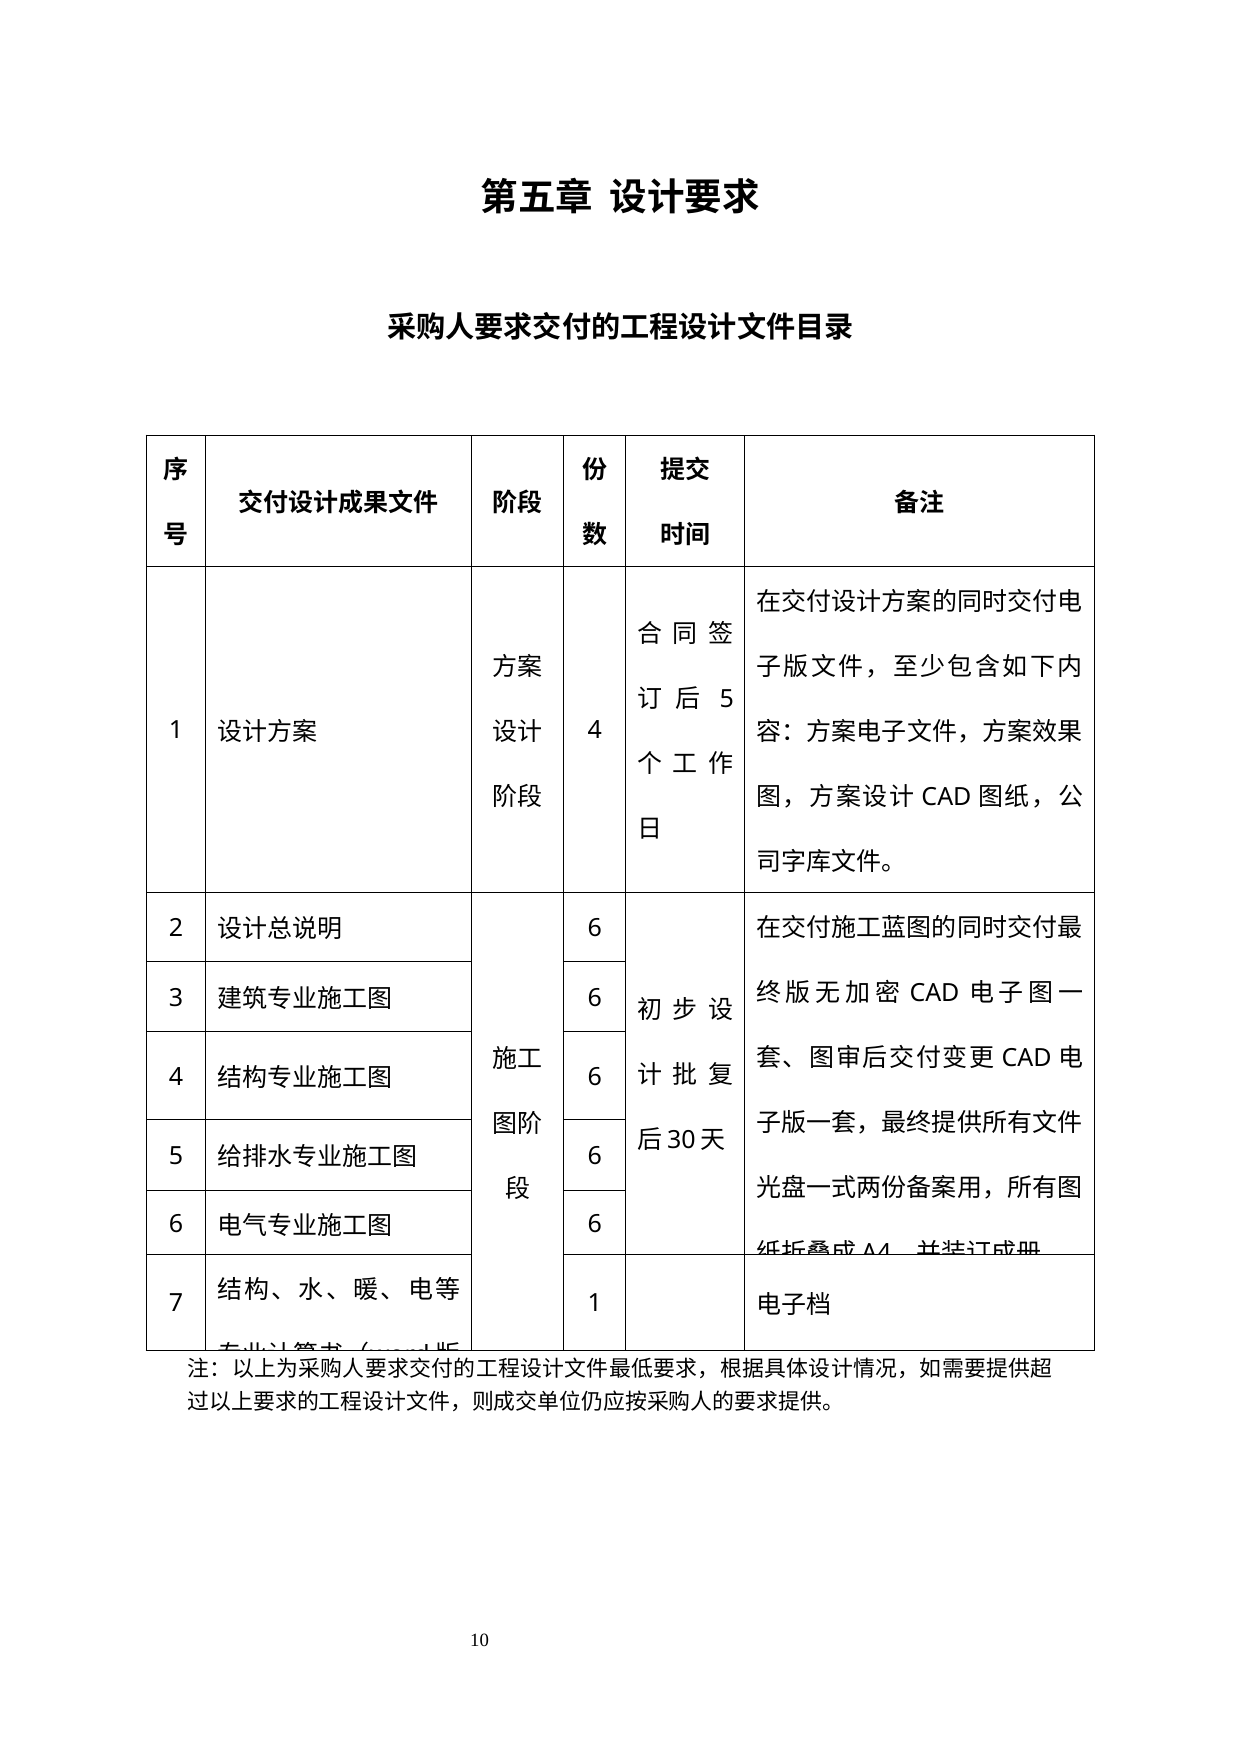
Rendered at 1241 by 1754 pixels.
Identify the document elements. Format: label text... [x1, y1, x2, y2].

table_cell 6 [564, 893, 625, 961]
table_cell 5 [147, 1120, 205, 1190]
table_cell 4 [147, 1032, 205, 1119]
table_cell 1 [564, 1255, 625, 1350]
table_cell 合同签订后5个工作日 [626, 567, 744, 892]
table_cell 7 [147, 1255, 205, 1350]
table_header 序 号 [147, 436, 205, 566]
table_cell 6 [564, 1191, 625, 1254]
table_header 交付设计成果文件 [206, 436, 471, 566]
table_cell 结构、水、暖、电等专业计算书（word版本） [206, 1255, 471, 1350]
table_cell 设计总说明 [206, 893, 471, 961]
table_cell 电气专业施工图 [206, 1191, 471, 1254]
table_header 提交 时间 [626, 436, 744, 566]
list 注：以上为采购人要求交付的工程设计文件最低要求，根据具体设计情况，如需要提供超过以上要求的工程设计文件，则成交单位仍应按采购人的要求提供。 [187, 1351, 1053, 1416]
table_cell [626, 1255, 744, 1350]
table_cell 6 [564, 1032, 625, 1119]
table_cell 6 [564, 962, 625, 1031]
table_cell 建筑专业施工图 [206, 962, 471, 1031]
table_cell 1 [147, 567, 205, 892]
table_cell 电子档 [745, 1255, 1094, 1350]
table_header 份 数 [564, 436, 625, 566]
table_cell 方案设计阶段 [472, 567, 563, 892]
table_cell 设计方案 [206, 567, 471, 892]
table_cell 3 [147, 962, 205, 1031]
table_cell 6 [564, 1120, 625, 1190]
table_cell 施工图阶段 [472, 893, 563, 1350]
table_cell 结构专业施工图 [206, 1032, 471, 1119]
table_cell 6 [147, 1191, 205, 1254]
table_cell 4 [564, 567, 625, 892]
table_cell 在交付设计方案的同时交付电子版文件，至少包含如下内容：方案电子文件，方案效果图，方案设计CAD图纸，公司字库文件。 [745, 567, 1094, 892]
text 采购人要求交付的工程设计文件目录 [187, 292, 1053, 357]
table_cell 初步设计批复后30天 [626, 893, 744, 1254]
table_header 阶段 [472, 436, 563, 566]
list 第五章 设计要求 [187, 162, 1053, 227]
table_cell 2 [147, 893, 205, 961]
table_cell 在交付施工蓝图的同时交付最终版无加密CAD电子图一套、图审后交付变更CAD电子版一套，最终提供所有文件光盘一式两份备案用，所有图纸折叠成A4，并装订成册。 [745, 893, 1094, 1254]
table_header 备注 [745, 436, 1094, 566]
table_cell 给排水专业施工图 [206, 1120, 471, 1190]
